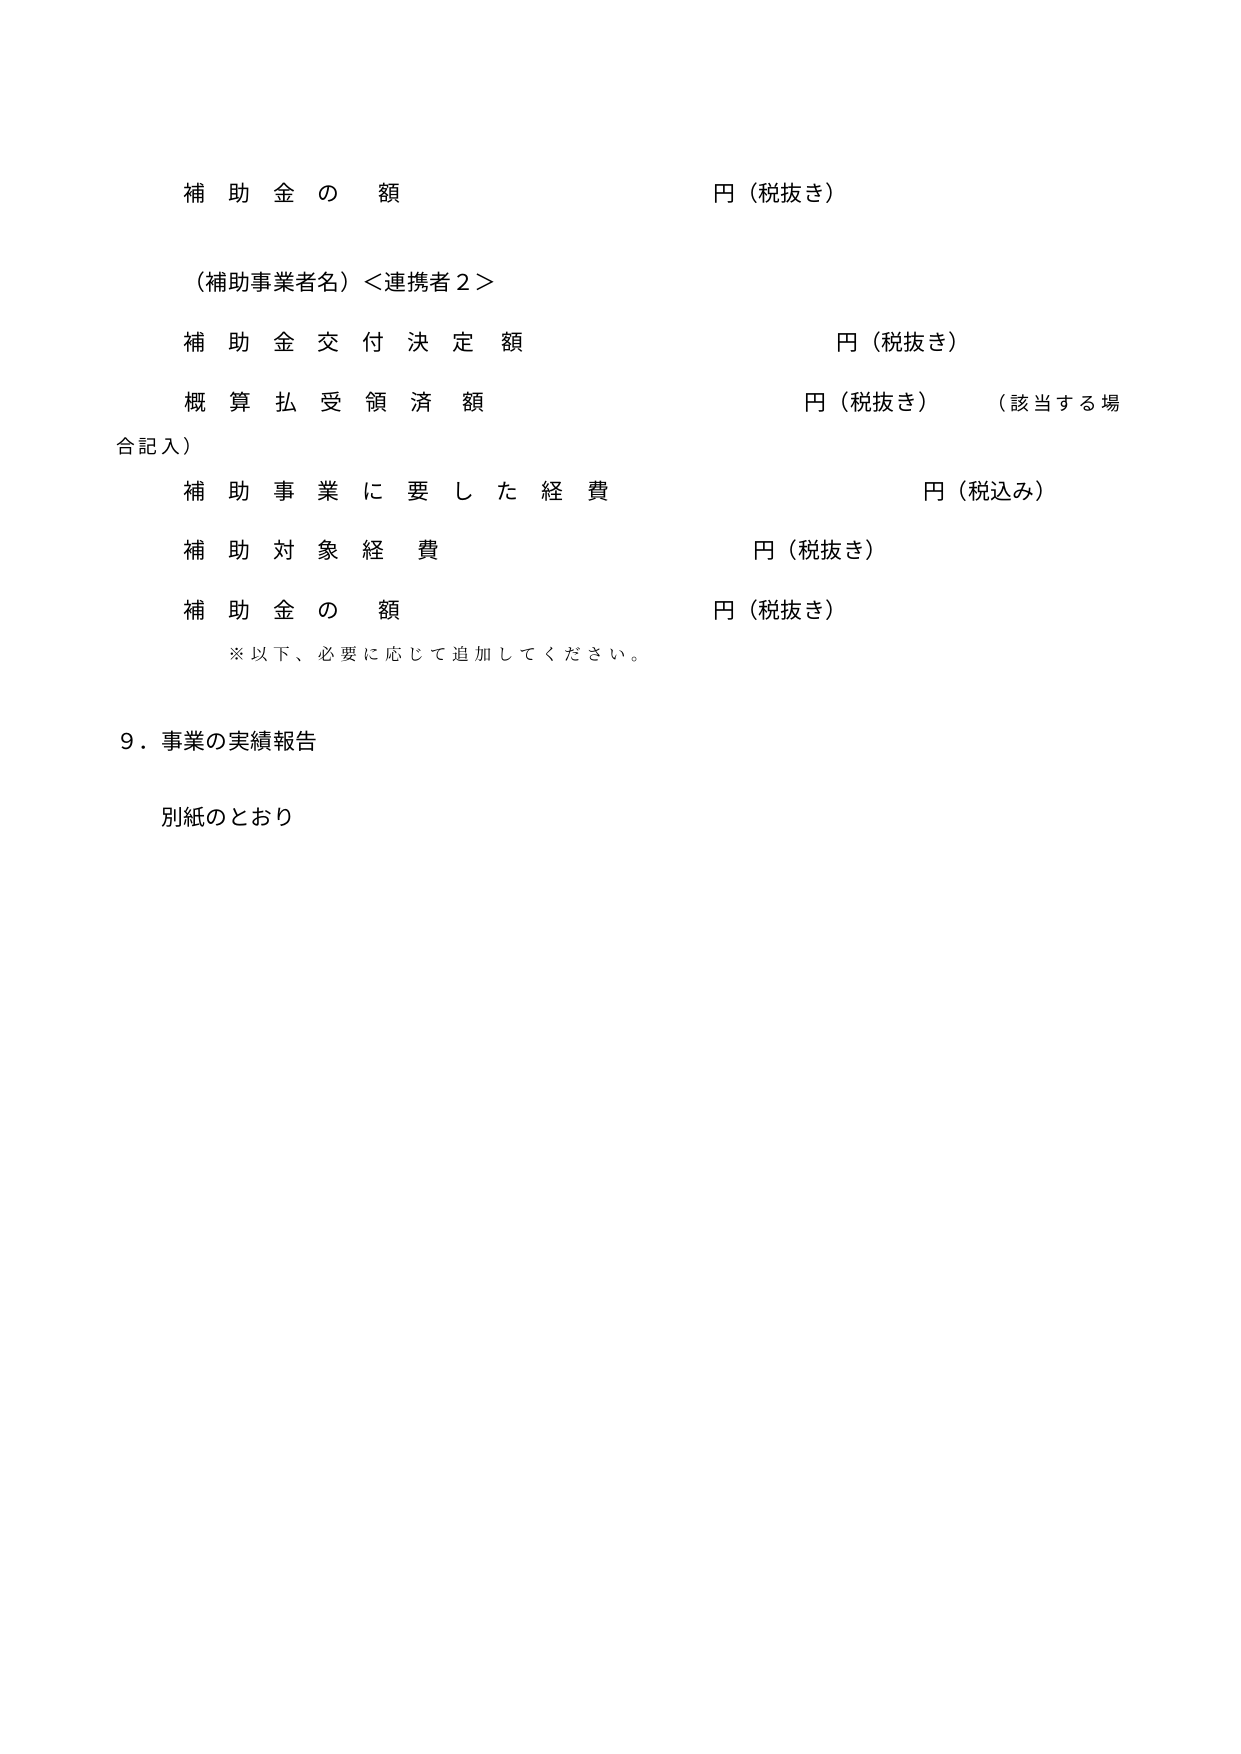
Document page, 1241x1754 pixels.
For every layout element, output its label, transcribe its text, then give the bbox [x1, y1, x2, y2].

text 補助金交付決定額 円（税抜き） [116, 311, 1124, 371]
text 概算払受領済額 円（税抜き） （該当する場合記入） [116, 371, 1124, 460]
text 補助事業に要した経費 円（税込み） [116, 460, 1124, 519]
text 補助金の額 円（税抜き） [116, 579, 1124, 639]
text ９．事業の実績報告 [116, 710, 1124, 770]
text 補助金の額 円（税抜き） [116, 162, 1124, 222]
text 別紙のとおり [116, 786, 1124, 845]
text （補助事業者名）＜連携者２＞ [116, 251, 1124, 311]
text ※以下、必要に応じて追加してください。 [116, 639, 1124, 668]
text 補助対象経費 円（税抜き） [116, 519, 1124, 579]
